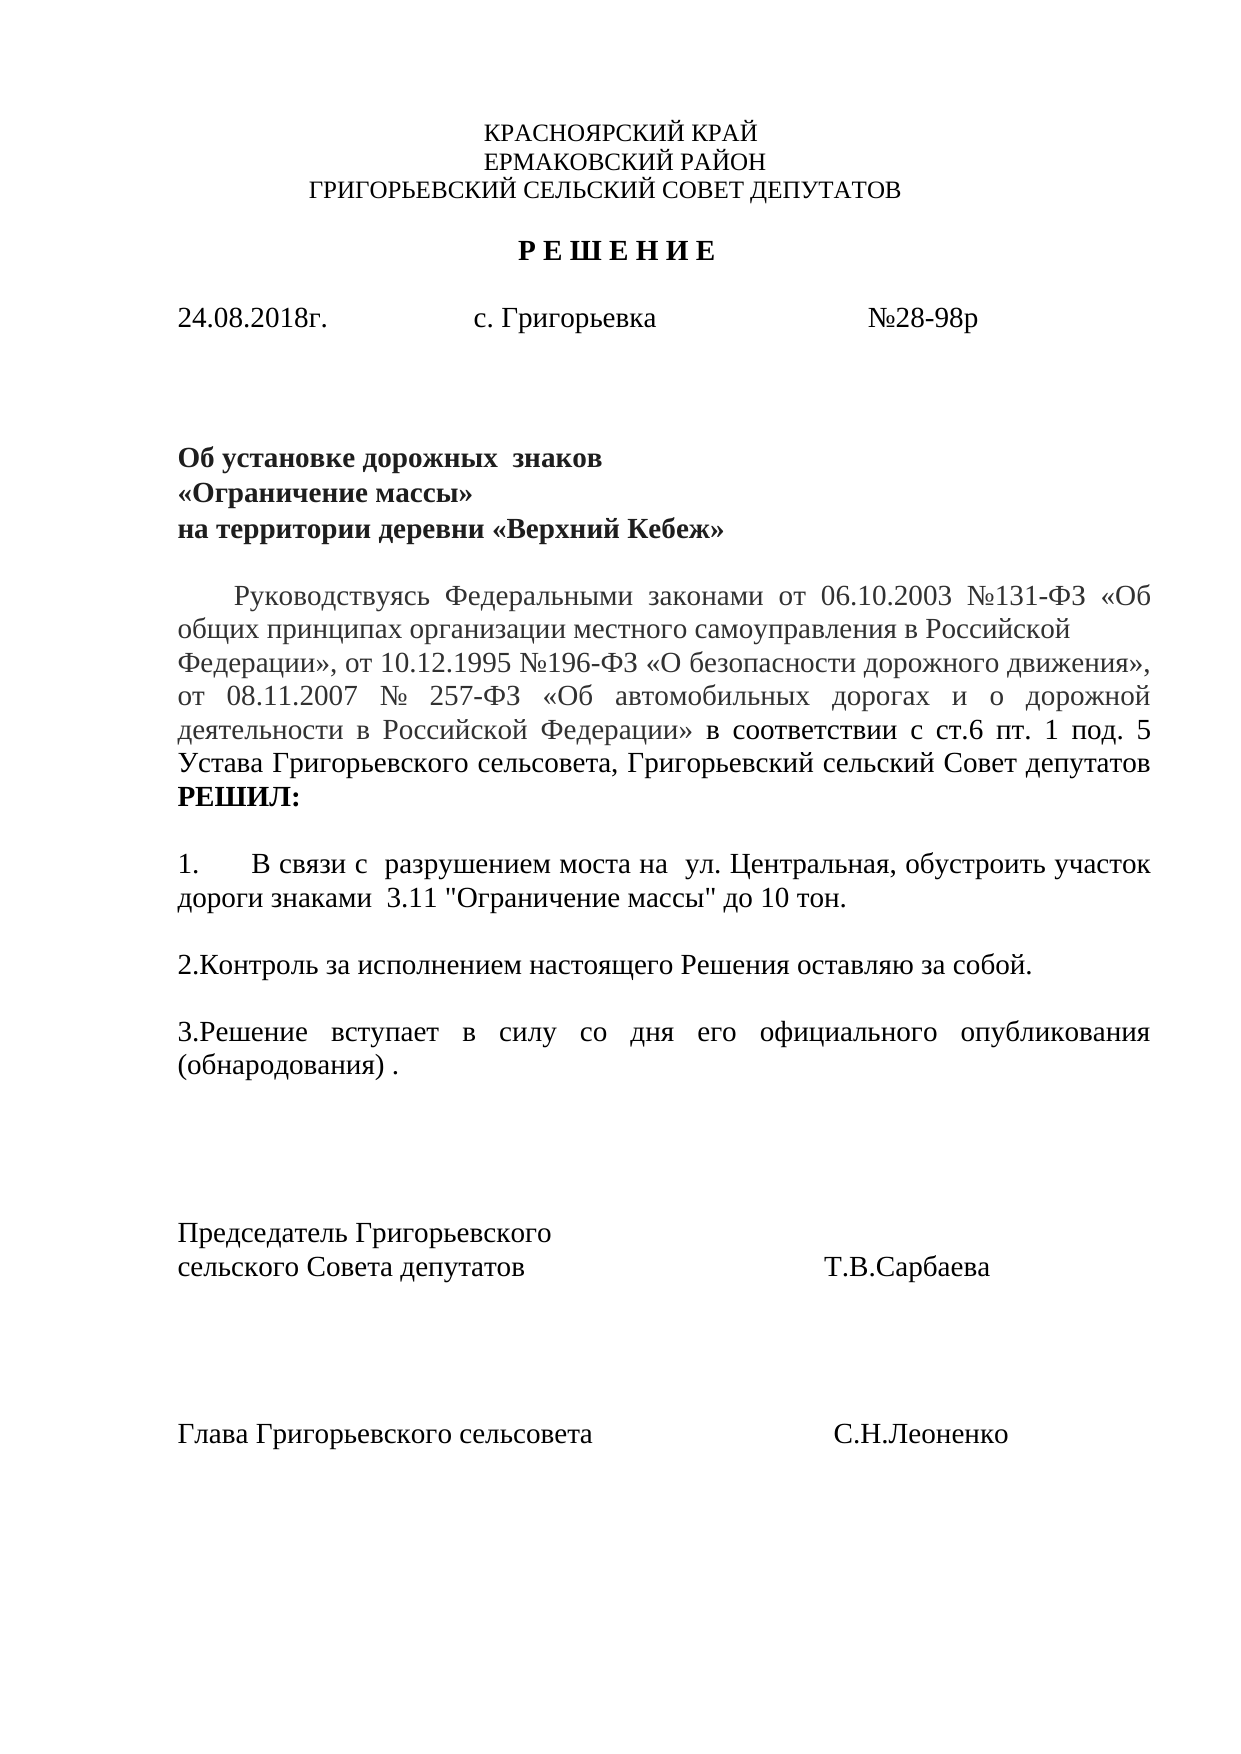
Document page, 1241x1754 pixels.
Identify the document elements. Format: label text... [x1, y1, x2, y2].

text Р Е Ш Е Н И Е [177, 233, 1152, 267]
text Глава Григорьевского сельсовета С.Н.Леоненко [177, 1416, 1152, 1450]
text ГРИГОРЬЕВСКИЙ СЕЛЬСКИЙ СОВЕТ ДЕПУТАТОВ [177, 176, 1152, 204]
text Об установке дорожных знаков [177, 438, 1152, 473]
text 2.Контроль за исполнением настоящего Решения оставляю за собой. [177, 947, 1152, 980]
text 1. В связи с разрушением моста на ул. Центральная, обустроить участок дороги знаками 3.11 "Ограничение массы" до 10 тон. [177, 846, 1152, 913]
text 24.08.2018г. с. Григорьевка №28-98р [177, 300, 1152, 334]
text сельского Совета депутатов Т.В.Сарбаева [177, 1249, 1152, 1282]
text 3.Решение вступает в силу со дня его официального опубликования (обнародования) . [177, 1014, 1152, 1081]
text Руководствуясь Федеральными законами от 06.10.2003 №131-ФЗ «Об общих принципах организации местного самоуправления в Российской Федерации», от 10.12.1995 №196-ФЗ «О безопасности дорожного движения», от 08.11.2007 № 257-ФЗ «Об автомобильных дорогах и о дорожной деятельности в Российской Федерации» в соответствии с ст.6 пт. 1 под. 5 Устава Григорьевского сельсовета, Григорьевский сельский Совет депутатов РЕШИЛ: [177, 578, 1152, 813]
text Председатель Григорьевского [177, 1215, 1152, 1249]
text на территории деревни «Верхний Кебеж» [177, 509, 1152, 544]
text ЕРМАКОВСКИЙ РАЙОН [177, 147, 1152, 176]
text «Ограничение массы» [177, 473, 1152, 509]
text КРАСНОЯРСКИЙ КРАЙ [177, 118, 1152, 147]
